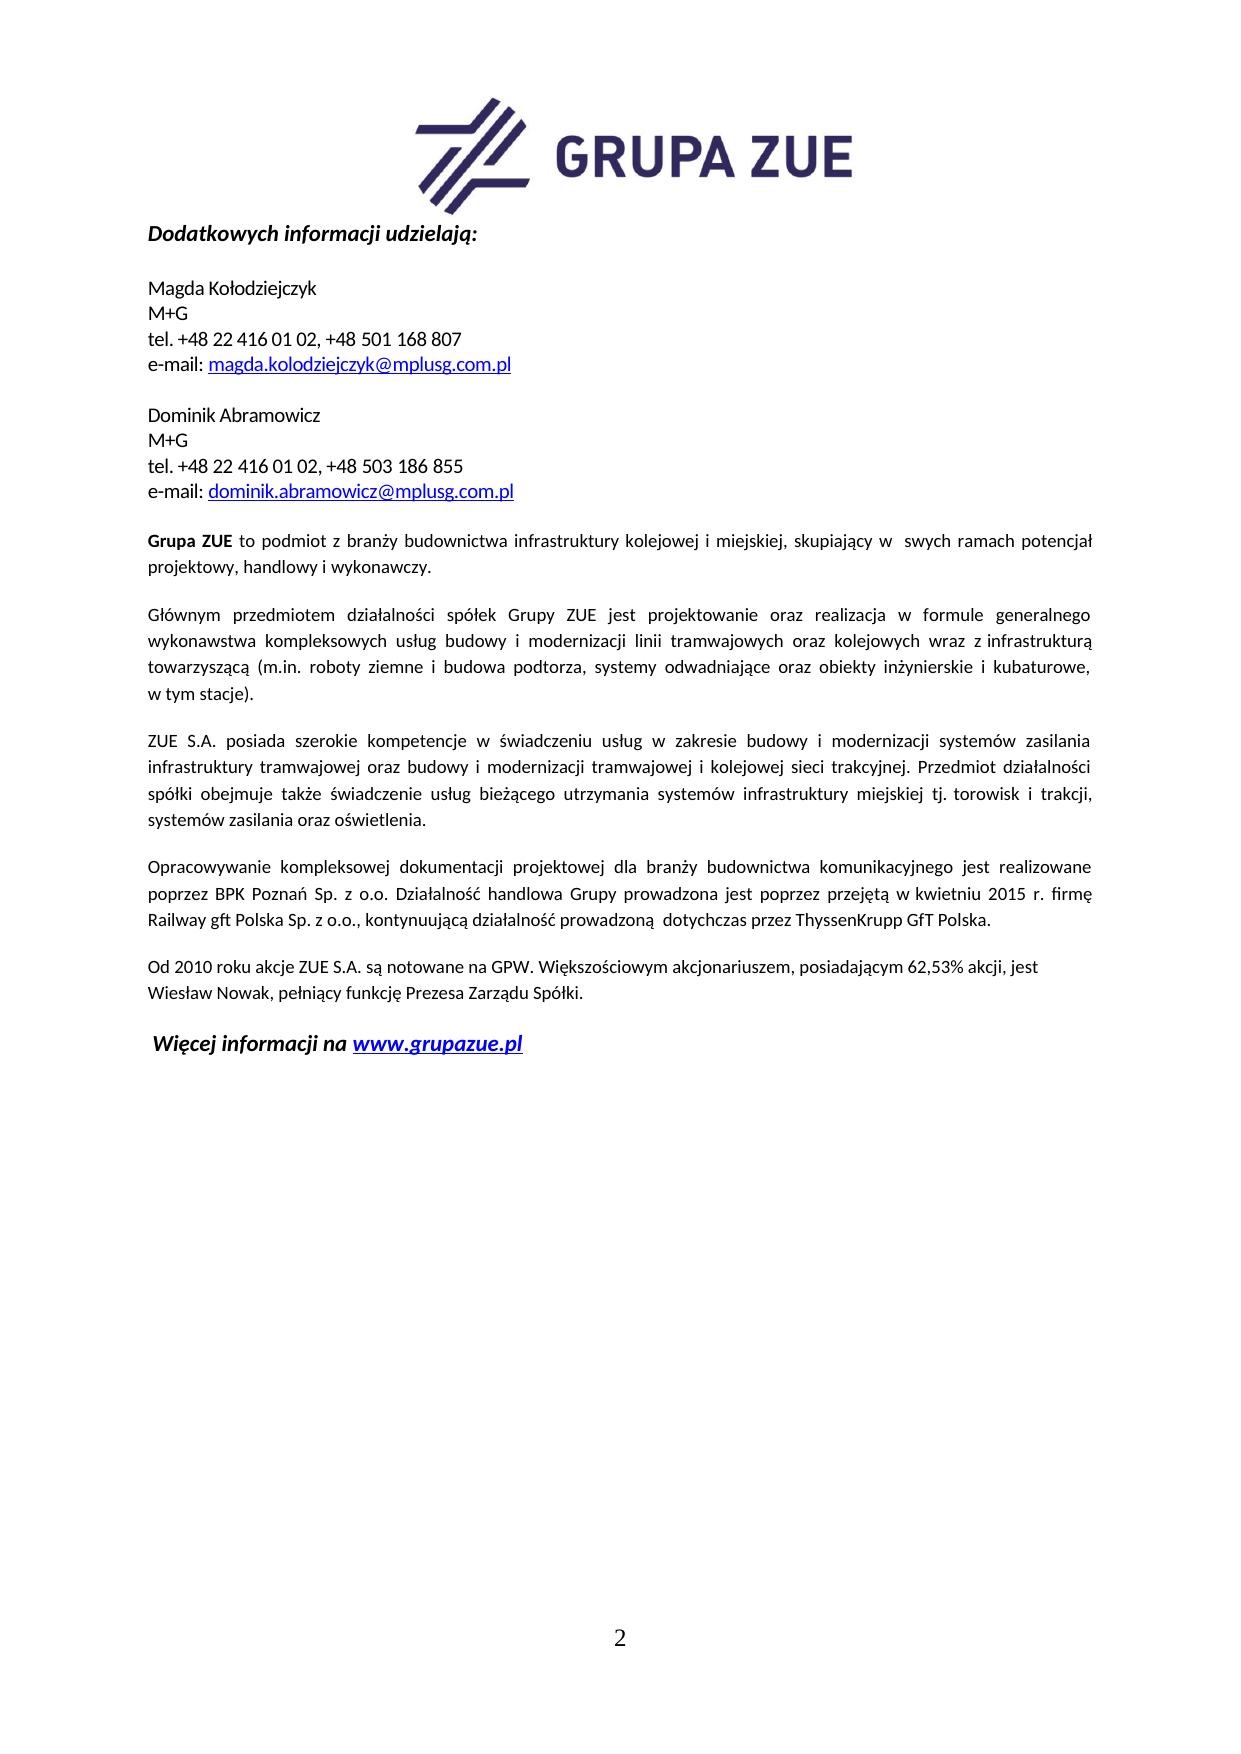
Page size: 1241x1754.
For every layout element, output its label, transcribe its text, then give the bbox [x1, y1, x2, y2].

text Dodatkowych informacji udzielają: [148, 219, 1092, 247]
text Magda Kołodziejczyk [148, 275, 1092, 301]
text Dominik Abramowicz [148, 402, 1092, 428]
text M+G [148, 428, 1092, 453]
picture [374, 73, 867, 219]
text ZUE S.A. posiada szerokie kompetencje w świadczeniu usług w zakresie budowy i modernizacji systemów zasilania infrastruktury tramwajowej oraz budowy i modernizacji tramwajowej i kolejowej sieci trakcyjnej. Przedmiot działalności spółki obejmuje także świadczenie usług bieżącego utrzymania systemów infrastruktury miejskiej tj. torowisk i trakcji, systemów zasilania oraz oświetlenia. [148, 729, 1092, 831]
text Głównym przedmiotem działalności spółek Grupy ZUE jest projektowanie oraz realizacja w formule generalnego wykonawstwa kompleksowych usług budowy i modernizacji linii tramwajowych oraz kolejowych wraz z infrastrukturą towarzyszącą (m.in. roboty ziemne i budowa podtorza, systemy odwadniające oraz obiekty inżynierskie i kubaturowe, w tym stacje). [148, 603, 1092, 705]
text Od 2010 roku akcje ZUE S.A. są notowane na GPW. Większościowym akcjonariuszem, posiadającym 62,53% akcji, jest Wiesław Nowak, pełniący funkcję Prezesa Zarządu Spółki. [148, 955, 1092, 1004]
text M+G [148, 301, 1092, 326]
text tel. +48 22 416 01 02, +48 501 168 807 [148, 326, 1092, 351]
text Grupa ZUE to podmiot z branży budownictwa infrastruktury kolejowej i miejskiej, skupiający w swych ramach potencjał projektowy, handlowy i wykonawczy. [148, 529, 1092, 578]
text Więcej informacji na www.grupazue.pl [148, 1029, 1092, 1057]
text Opracowywanie kompleksowej dokumentacji projektowej dla branży budownictwa komunikacyjnego jest realizowane poprzez BPK Poznań Sp. z o.o. Działalność handlowa Grupy prowadzona jest poprzez przejętą w kwietniu 2015 r. firmę Railway gft Polska Sp. z o.o., kontynuującą działalność prowadzoną dotychczas przez ThyssenKrupp GfT Polska. [148, 855, 1092, 931]
text e-mail: magda.kolodziejczyk@mplusg.com.pl [148, 351, 1092, 377]
text e-mail: dominik.abramowicz@mplusg.com.pl [148, 478, 1092, 504]
text tel. +48 22 416 01 02, +48 503 186 855 [148, 453, 1092, 478]
